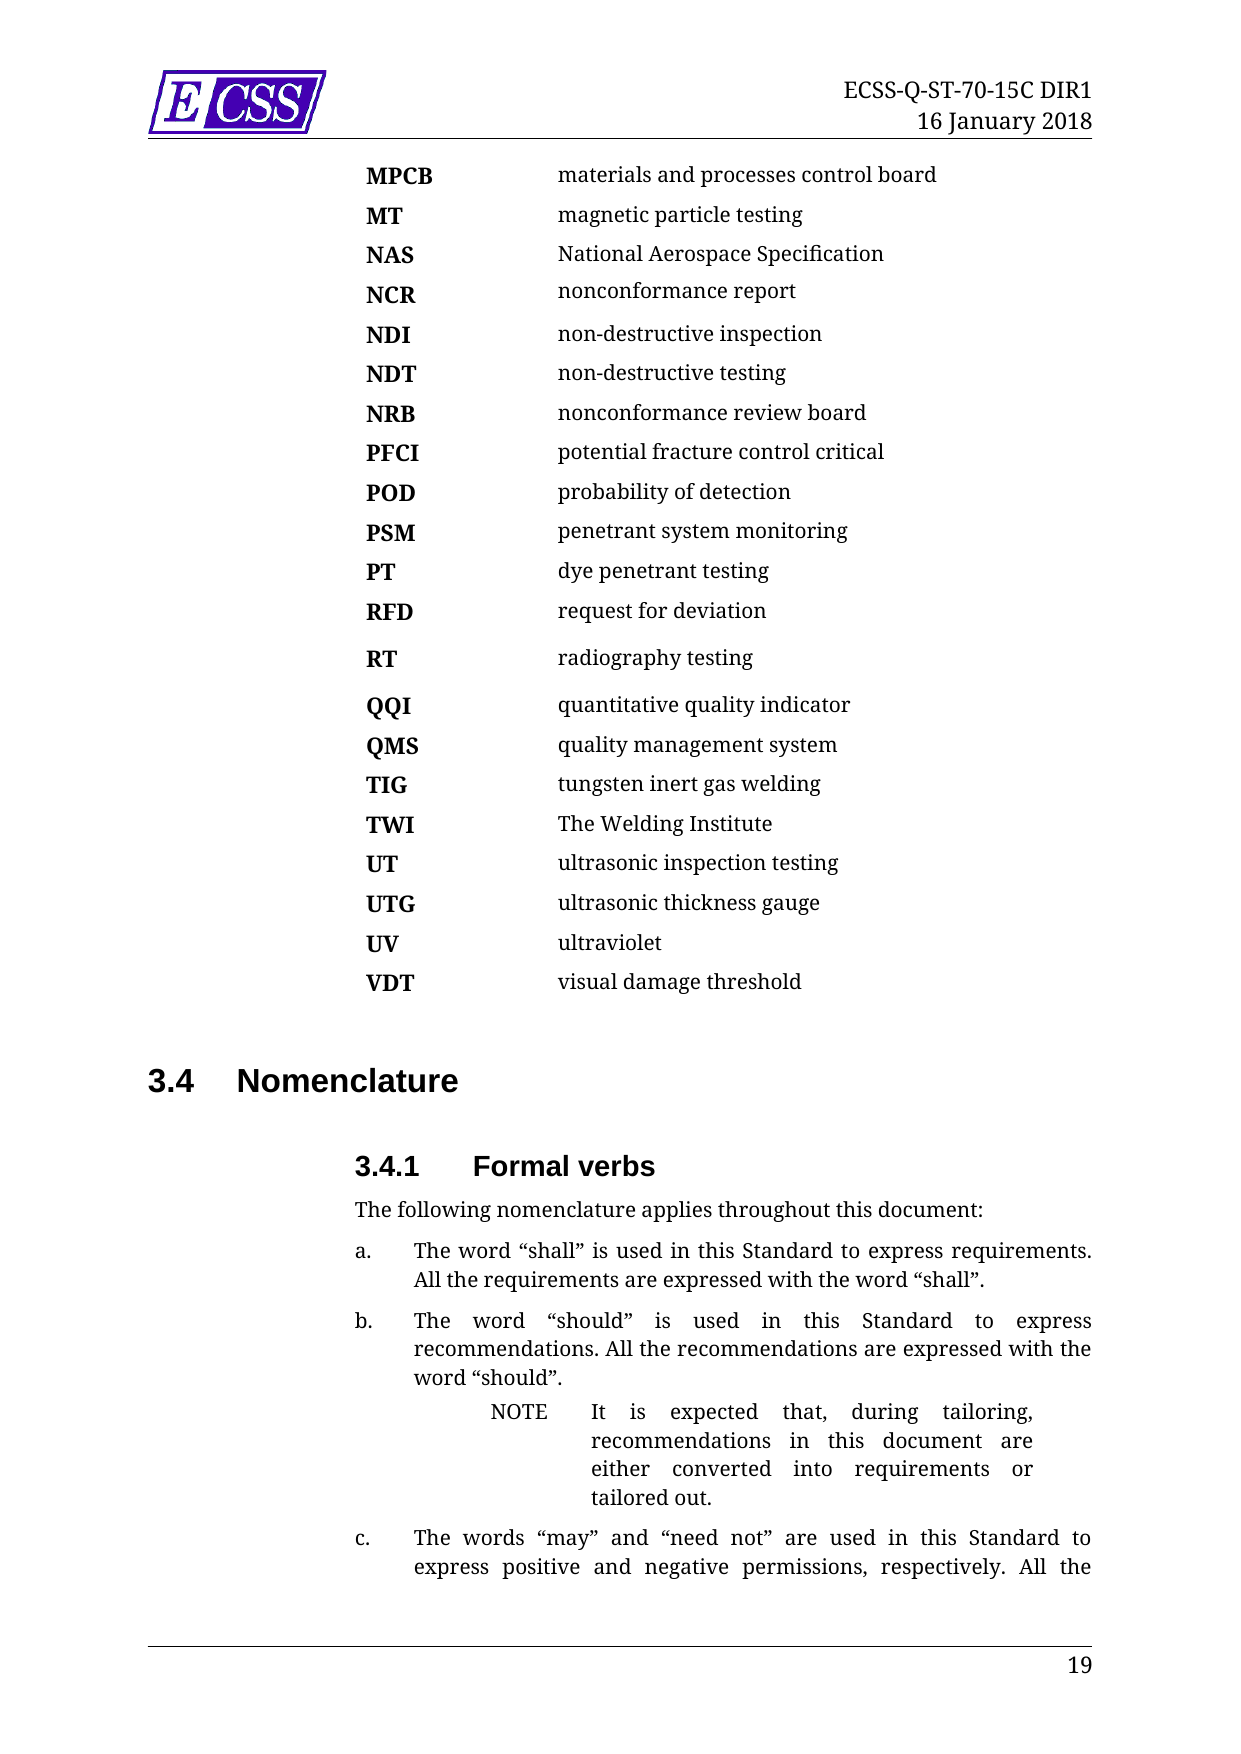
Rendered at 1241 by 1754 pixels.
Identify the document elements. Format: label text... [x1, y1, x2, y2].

table_cell POD [355, 469, 546, 508]
picture [148, 70, 327, 134]
table_cell ultrasonic inspection testing [546, 840, 1104, 880]
table_cell non-destructive testing [546, 350, 1104, 389]
table_cell ultrasonic thickness gauge [546, 880, 1104, 919]
subtitle Nomenclature [148, 1061, 1092, 1099]
table_cell QMS [355, 721, 546, 761]
table_cell request for deviation [546, 588, 1104, 634]
table_cell radiography testing [546, 635, 1104, 682]
table_cell PT [355, 548, 546, 587]
table_cell National Aerospace Specification nonconformance report [546, 231, 1104, 310]
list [354, 1523, 1092, 1580]
table_cell NRB [355, 390, 546, 429]
table_cell PSM [355, 508, 546, 548]
table_cell NDI [355, 310, 546, 350]
table_cell probability of detection [546, 469, 1104, 508]
table_cell TIG [355, 761, 546, 801]
table_cell quality management system [546, 721, 1104, 761]
table_cell The Welding Institute [546, 801, 1104, 840]
subtitle Formal verbs [354, 1149, 1092, 1183]
list The word “shall” is used in this Standard to express requirements. All the requirements are expressed with the word “shall”. [354, 1236, 1092, 1293]
table_cell RT [355, 635, 546, 682]
table_cell magnetic particle testing [546, 192, 1104, 231]
table_cell NAS NCR [355, 231, 546, 310]
table_cell nonconformance review board [546, 390, 1104, 429]
table_cell NDT [355, 350, 546, 389]
table_cell TWI [355, 801, 546, 840]
text The following nomenclature applies throughout this document: [354, 1195, 1092, 1224]
table_cell PFCI [355, 429, 546, 469]
list The word “should” is used in this Standard to express recommendations. All the recommendations are expressed with the word “should”. [354, 1306, 1092, 1391]
table_cell RFD [355, 588, 546, 634]
table_cell UV [355, 919, 546, 959]
table_cell penetrant system monitoring [546, 508, 1104, 548]
list It is expected that, during tailoring, recommendations in this document are either converted into requirements or tailored out. [490, 1397, 1033, 1511]
table_cell quantitative quality indicator [546, 682, 1104, 721]
table_cell UT [355, 840, 546, 880]
table_cell potential fracture control critical [546, 429, 1104, 469]
table_cell MPCB [355, 152, 546, 192]
table_cell VDT [355, 959, 546, 998]
table_cell materials and processes control board [546, 152, 1104, 192]
table_cell visual damage threshold [546, 959, 1104, 998]
table_cell QQI [355, 682, 546, 721]
table_cell MT [355, 192, 546, 231]
table_cell tungsten inert gas welding [546, 761, 1104, 801]
table_cell non-destructive inspection [546, 310, 1104, 350]
table_cell ultraviolet [546, 919, 1104, 959]
table_cell UTG [355, 880, 546, 919]
table_cell dye penetrant testing [546, 548, 1104, 587]
